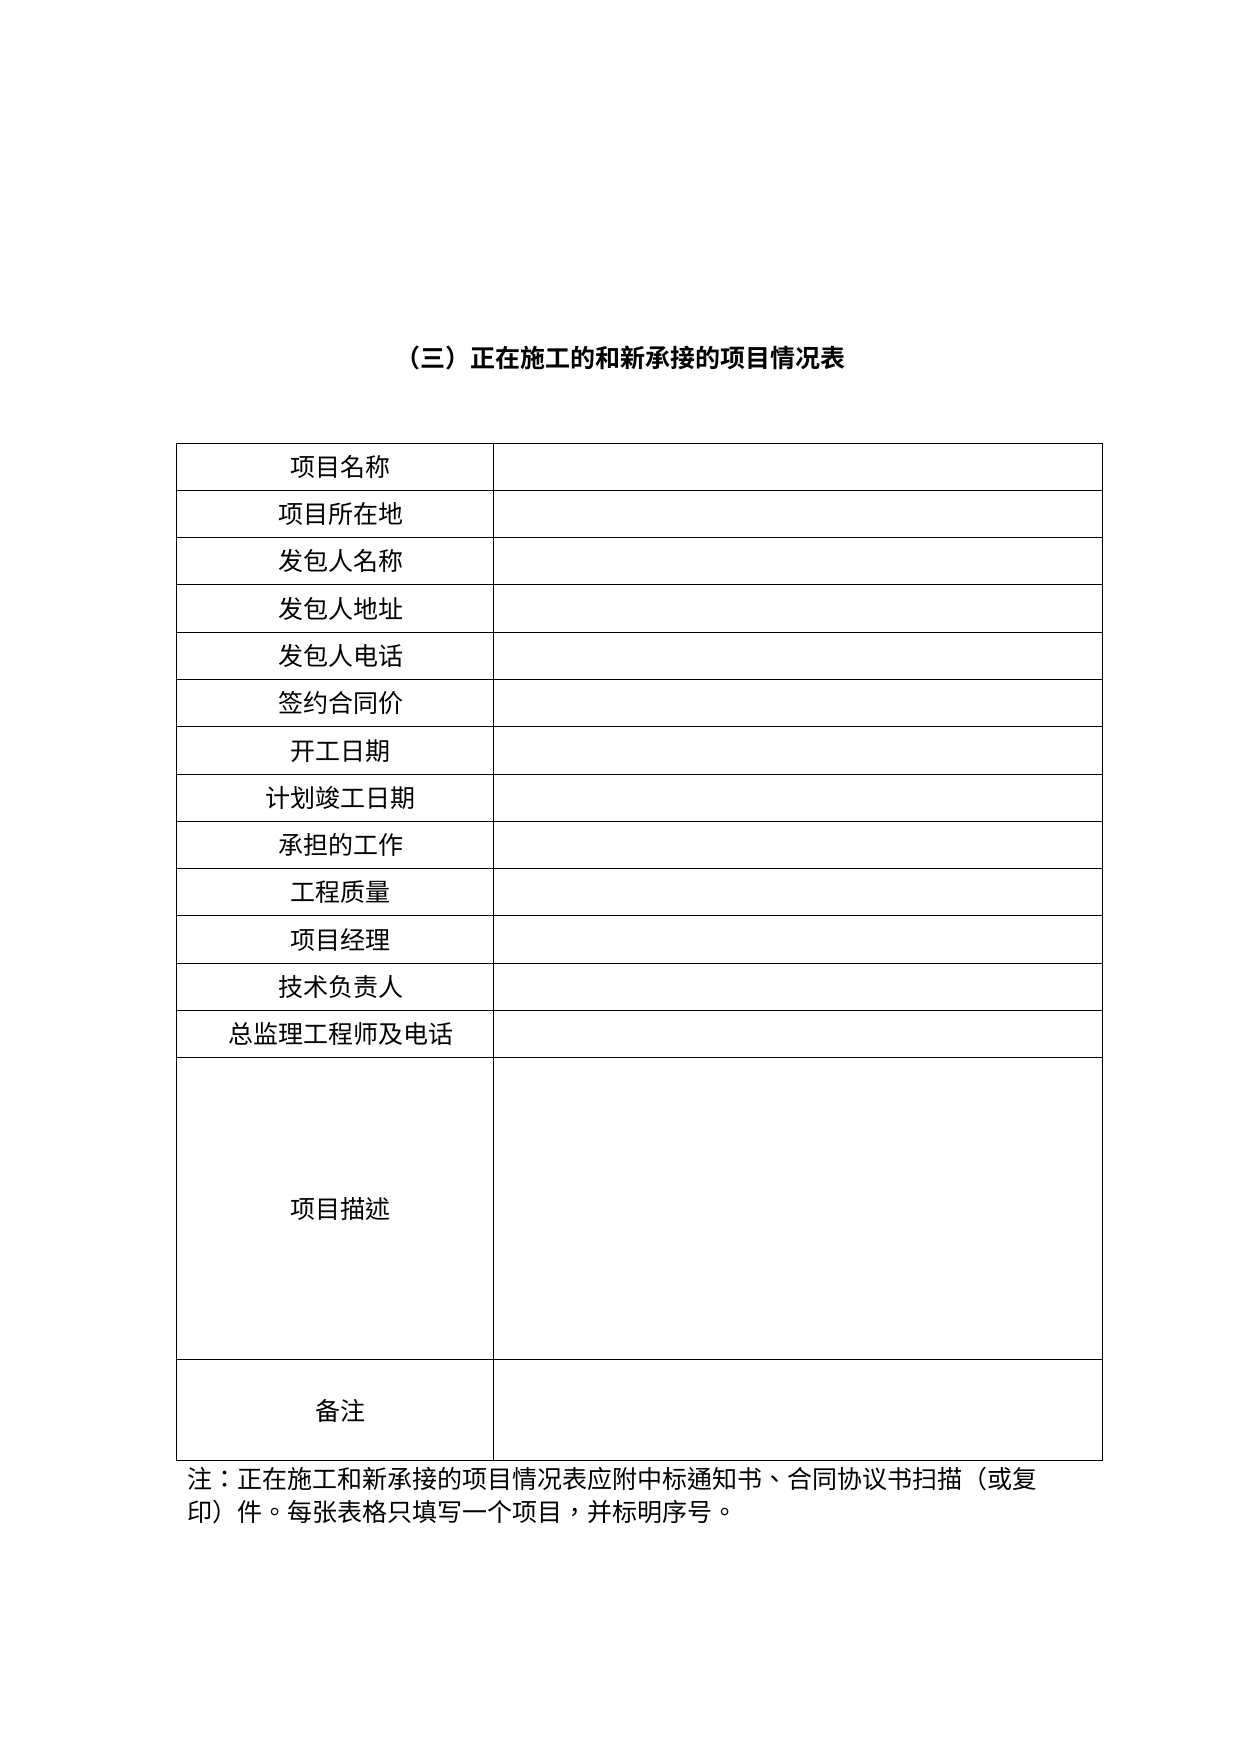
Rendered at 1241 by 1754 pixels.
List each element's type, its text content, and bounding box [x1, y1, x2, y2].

text 注：正在施工和新承接的项目情况表应附中标通知书、合同协议书扫描（或复印）件。每张表格只填写一个项目，并标明序号。 [187, 1461, 1053, 1528]
table_cell 发包人电话 [177, 633, 493, 679]
table_cell 工程质量 [177, 869, 493, 915]
table_cell [494, 1011, 1102, 1057]
table_cell [494, 727, 1102, 773]
table_cell [494, 916, 1102, 963]
table_cell [494, 1360, 1102, 1460]
table_cell 备注 [177, 1360, 493, 1460]
table_cell 项目经理 [177, 916, 493, 963]
table_header [494, 444, 1102, 490]
table_cell 项目所在地 [177, 491, 493, 537]
table_cell [494, 633, 1102, 679]
table_cell [494, 1058, 1102, 1359]
table_cell 承担的工作 [177, 822, 493, 868]
table_cell [494, 538, 1102, 584]
table_cell [494, 680, 1102, 726]
table_cell [494, 869, 1102, 915]
table_cell [494, 964, 1102, 1010]
table_cell 开工日期 [177, 727, 493, 773]
table_cell 总监理工程师及电话 [177, 1011, 493, 1057]
table_cell [494, 491, 1102, 537]
table_cell 发包人名称 [177, 538, 493, 584]
table_cell 签约合同价 [177, 680, 493, 726]
list 正在施工的和新承接的项目情况表 [187, 340, 1053, 374]
table_cell 技术负责人 [177, 964, 493, 1010]
table_cell [494, 822, 1102, 868]
table_cell 发包人地址 [177, 585, 493, 632]
table_header 项目名称 [177, 444, 493, 490]
table_cell 计划竣工日期 [177, 775, 493, 821]
table_cell [494, 585, 1102, 632]
table_cell 项目描述 [177, 1058, 493, 1359]
table_cell [494, 775, 1102, 821]
